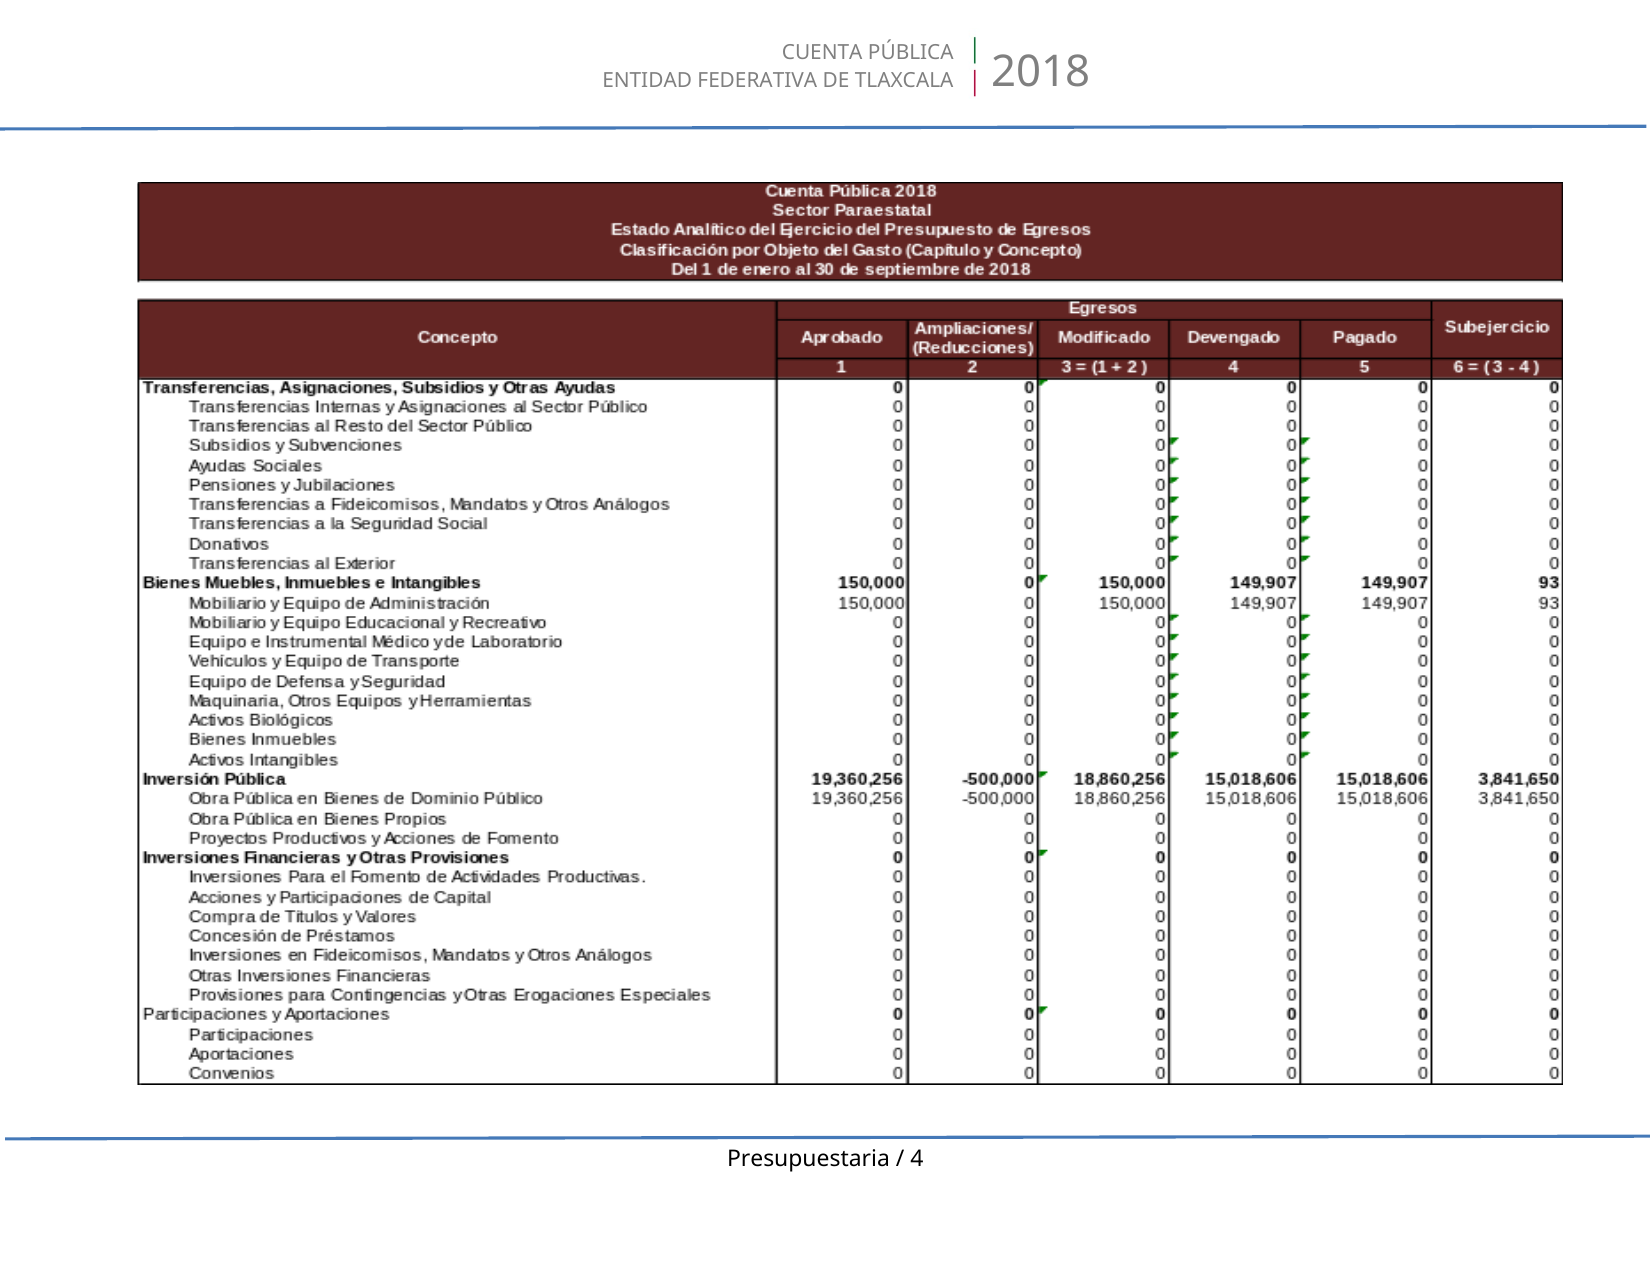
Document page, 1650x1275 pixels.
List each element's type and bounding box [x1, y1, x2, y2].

picture [968, 28, 985, 99]
